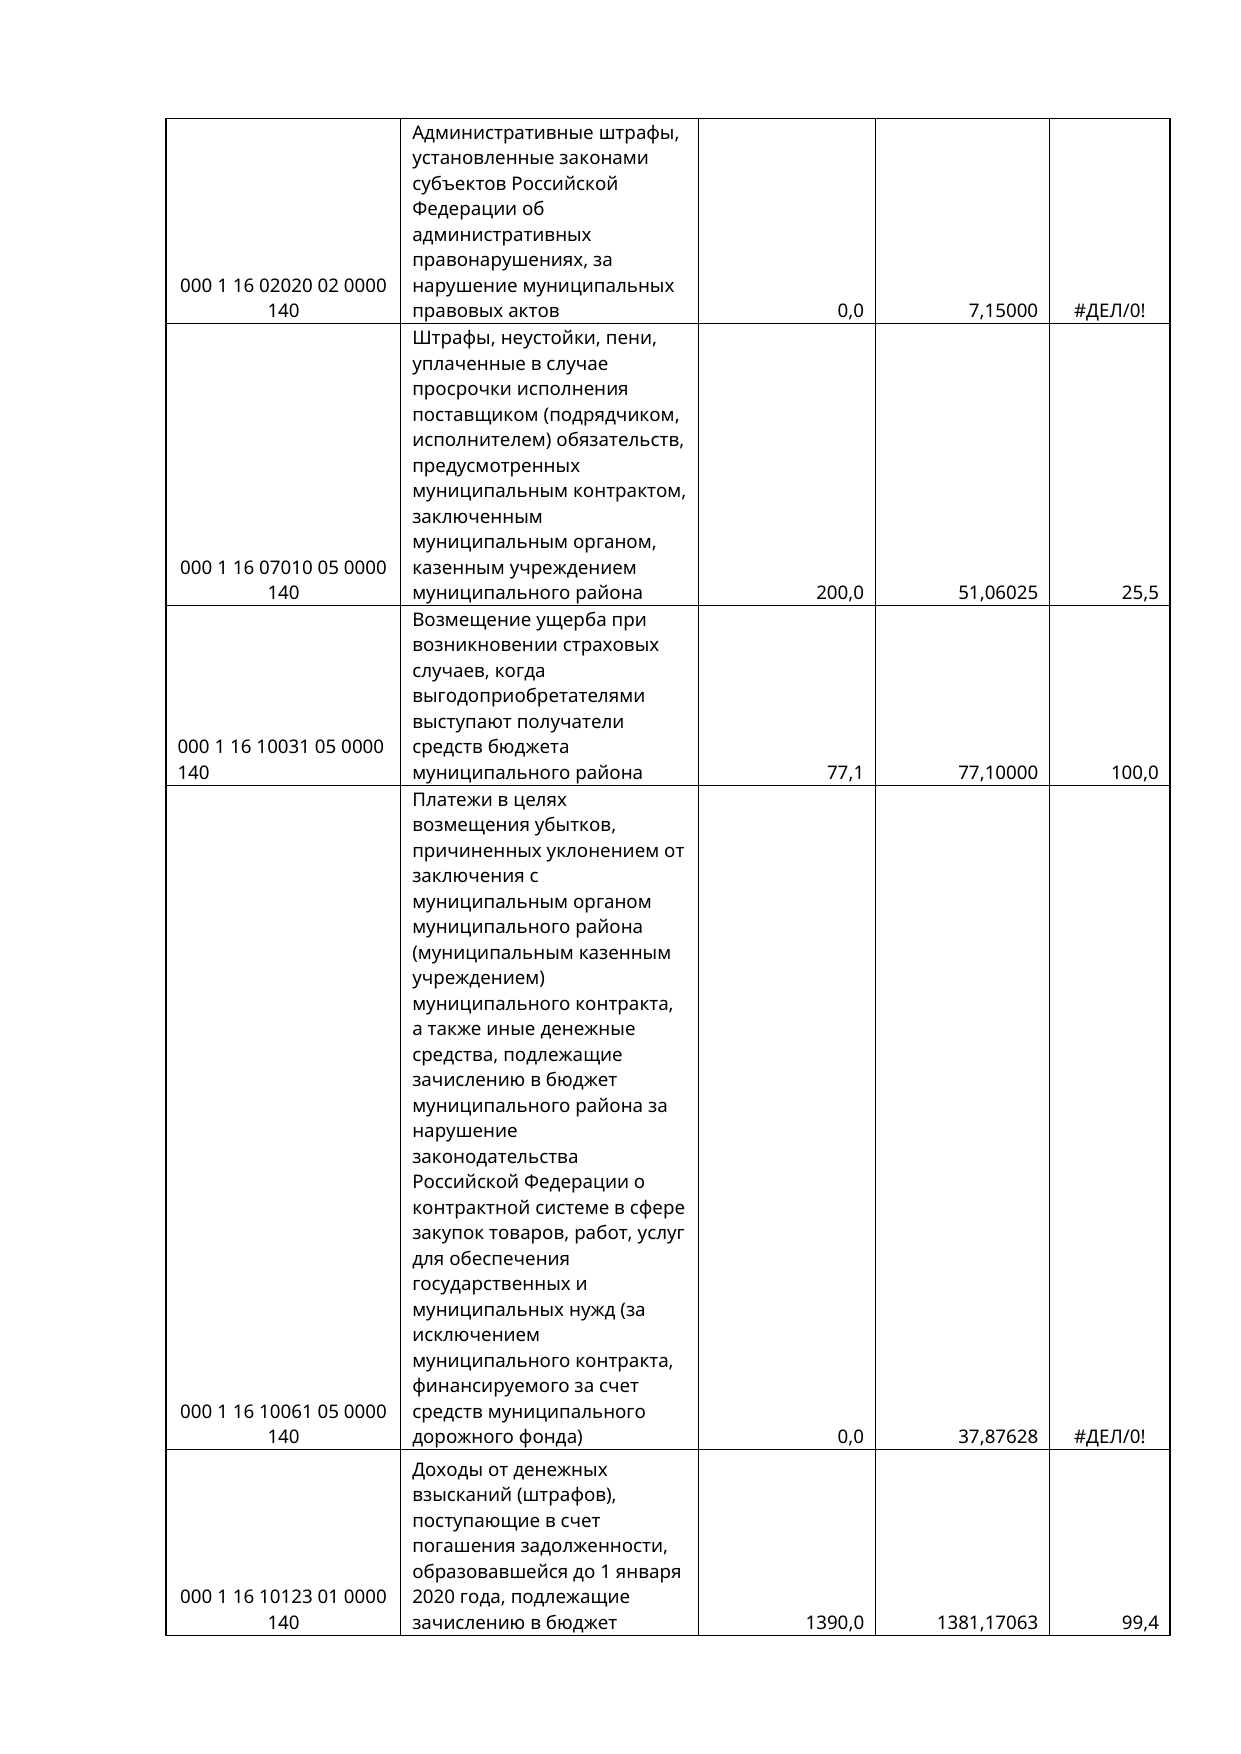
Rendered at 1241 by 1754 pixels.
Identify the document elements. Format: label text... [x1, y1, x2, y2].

table_cell 77,1 [699, 606, 875, 785]
table_cell Штрафы, неустойки, пени, уплаченные в случае просрочки исполнения поставщиком (подрядчиком, исполнителем) обязательств, предусмотренных муниципальным контрактом, заключенным муниципальным органом, казенным учреждением муниципального района [401, 324, 698, 605]
table_cell Платежи в целях возмещения убытков, причиненных уклонением от заключения с муниципальным органом муниципального района (муниципальным казенным учреждением) муниципального контракта, а также иные денежные средства, подлежащие зачислению в бюджет муниципального района за нарушение законодательства Российской Федерации о контрактной системе в сфере закупок товаров, работ, услуг для обеспечения государственных и муниципальных нужд (за исключением муниципального контракта, финансируемого за счет средств муниципального дорожного фонда) [401, 786, 698, 1449]
table_cell 99,4 [1050, 1450, 1169, 1635]
table_cell #ДЕЛ/0! [1050, 786, 1169, 1449]
table_cell 0,0 [699, 786, 875, 1449]
table_cell 000 1 16 02020 02 0000 140 [167, 119, 400, 323]
table_cell 000 1 16 07010 05 0000 140 [167, 324, 400, 605]
table_cell 51,06025 [876, 324, 1049, 605]
table_cell 0,0 [699, 119, 875, 323]
table_cell 1381,17063 [876, 1450, 1049, 1635]
table_cell 25,5 [1050, 324, 1169, 605]
table_cell Административные штрафы, установленные законами субъектов Российской Федерации об административных правонарушениях, за нарушение муниципальных правовых актов [401, 119, 698, 323]
table_cell 7,15000 [876, 119, 1049, 323]
table_cell 200,0 [699, 324, 875, 605]
table_cell 100,0 [1050, 606, 1169, 785]
table_cell 000 1 16 10061 05 0000 140 [167, 786, 400, 1449]
table_cell 000 1 16 10031 05 0000 140 [167, 606, 400, 785]
table_cell 1390,0 [699, 1450, 875, 1635]
table_cell 77,10000 [876, 606, 1049, 785]
table_cell Возмещение ущерба при возникновении страховых случаев, когда выгодоприобретателями выступают получатели средств бюджета муниципального района [401, 606, 698, 785]
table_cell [401, 1450, 698, 1635]
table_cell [167, 1450, 400, 1635]
table_cell 37,87628 [876, 786, 1049, 1449]
table_cell #ДЕЛ/0! [1050, 119, 1169, 323]
